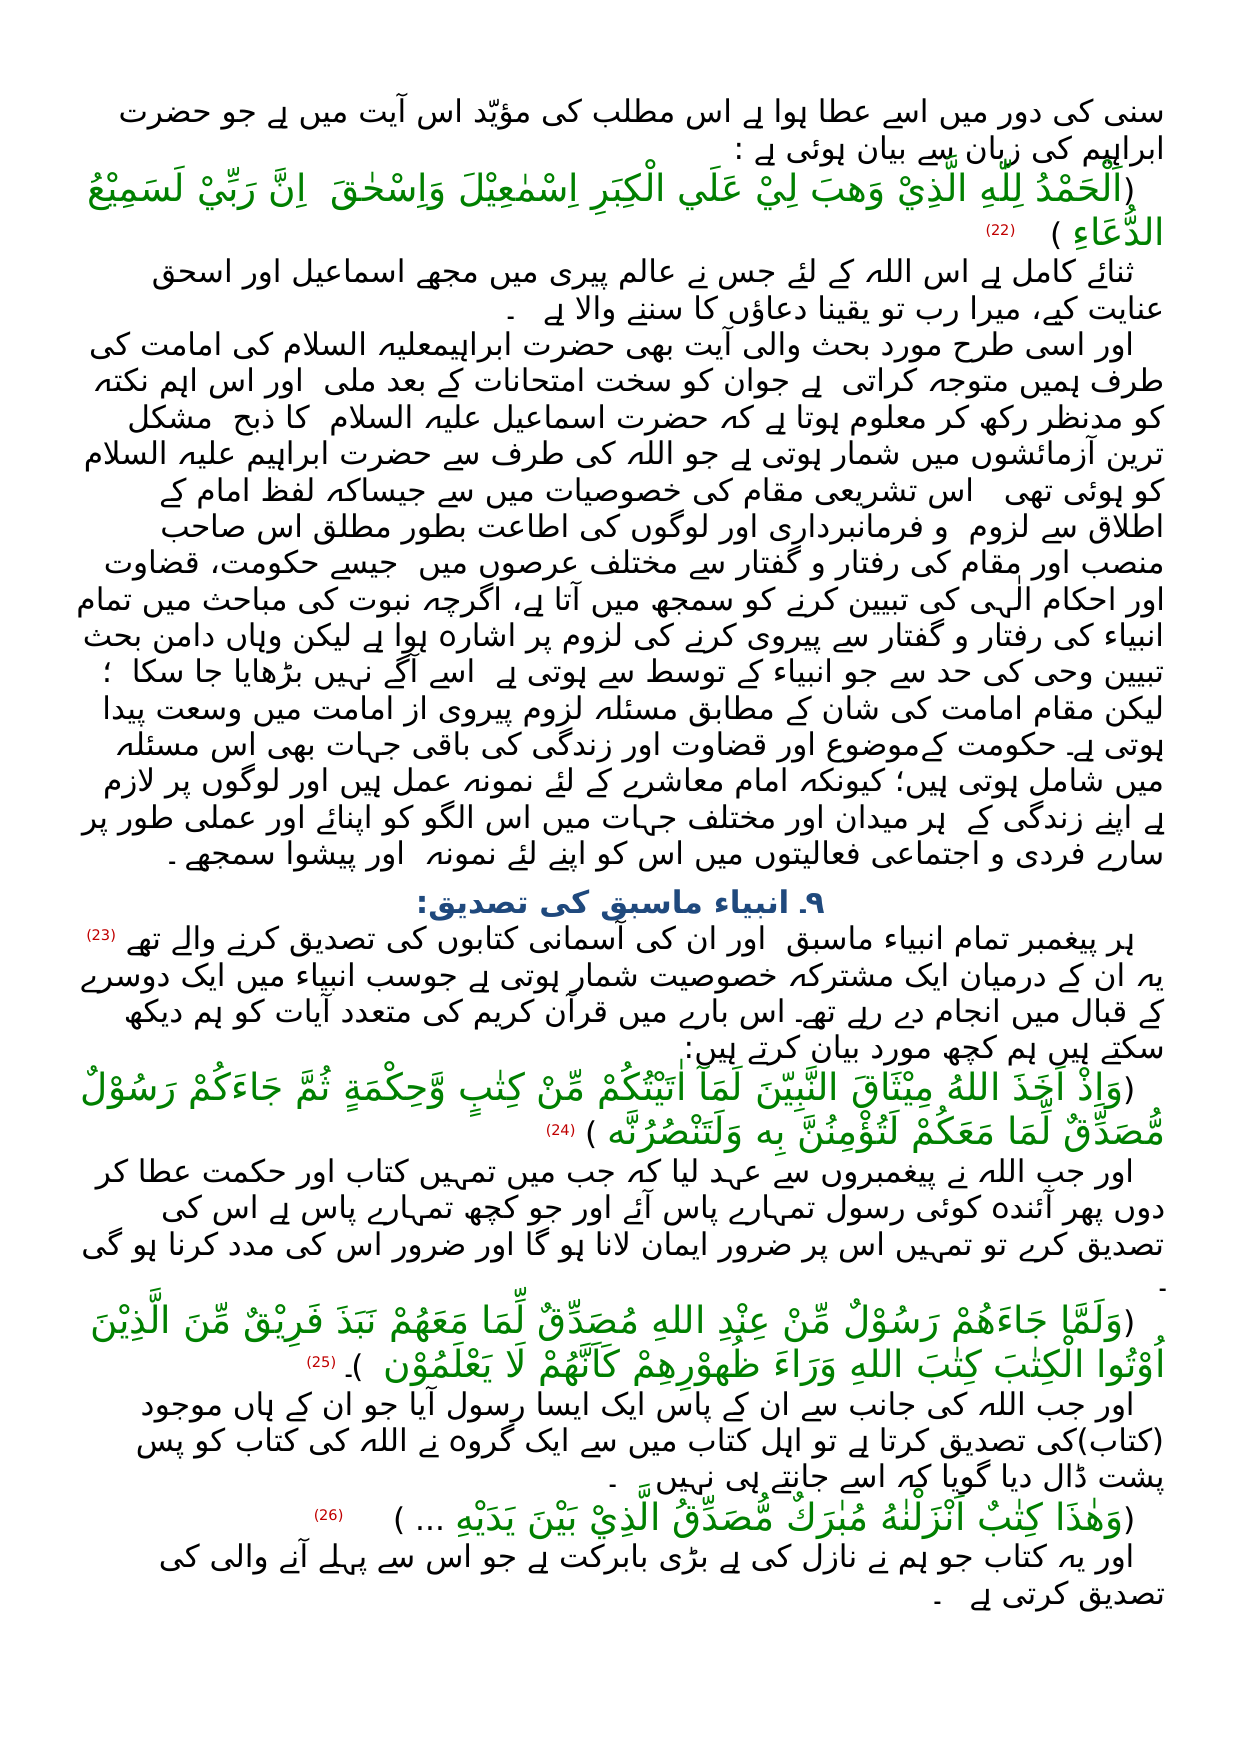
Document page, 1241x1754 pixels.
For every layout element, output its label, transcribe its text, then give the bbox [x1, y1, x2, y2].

text (وَاِذْ اَخَذَ اللهُ مِيْثَاقَ النَّبِيّنَ لَمَآ اٰتَيْتُكُمْ مِّنْ كِتٰبٍ وَّحِكْمَةٍ ثُمَّ جَاءَكُمْ رَسُوْلٌ مُّصَدِّقٌ لِّمَا مَعَكُمْ لَتُؤْمِنُنَّ بِه وَلَتَنْصُرُنَّه ) (24) [75, 1066, 1165, 1153]
text (اَلْحَمْدُ لِلّٰهِ الَّذِيْ وَهبَ لِيْ عَلَي الْكِبَرِ اِسْمٰعِيْلَ وَاِسْحٰقَ اِنَّ رَبِّيْ لَسَمِيْعُ الدُّعَاءِ ) (22) [75, 166, 1165, 254]
text (وَلَمَّا جَاءَهُمْ رَسُوْلٌ مِّنْ عِنْدِ اللهِ مُصَدِّقٌ لِّمَا مَعَهُمْ نَبَذَ فَرِيْقٌ مِّنَ الَّذِيْنَ اُوْتُوا الْكِتٰبَ كِتٰبَ اللهِ وَرَاءَ ظُهوْرِهِمْ كَاَنَّهُمْ لَا يَعْلَمُوْن )۔ (25) [75, 1299, 1165, 1386]
text اور جب اللہ نے پیغمبروں سے عہد لیا کہ جب میں تمہیں کتاب اور حکمت عطا کر دوں پھر آئندہ کوئی رسول تمہارے پاس آئے اور جو کچھ تمہارے پاس ہے اس کی تصدیق کرے تو تمہیں اس پر ضرور ایمان لانا ہو گا اور ضرور اس کی مدد کرنا ہو گی ۔ [75, 1153, 1165, 1299]
text اور جب اللہ کی جانب سے ان کے پاس ایک ایسا رسول آیا جو ان کے ہاں موجود (کتاب)کی تصدیق کرتا ہے تو اہل کتاب میں سے ایک گروہ نے اللہ کی کتاب کو پس پشت ڈال دیا گویا کہ اسے جانتے ہی نہیں ۔ [75, 1386, 1165, 1495]
text اور اسی طرح مورد بحث والی آیت بھی حضرت ابراہیمعلیہ السلام کی امامت کی طرف ہمیں متوجہ کراتی ہے جوان کو سخت امتحانات کے بعد ملی اور اس اہم نکتہ کو مدنظر رکھ کر معلوم ہوتا ہے کہ حضرت اسماعیل علیہ السلام کا ذبح مشکل ترین آزمائشوں میں شمار ہوتی ہے جو اللہ کی طرف سے حضرت ابراہیم علیہ السلام کو ہوئی تھی اس تشریعی مقام کی خصوصیات میں سے جیساکہ لفظ امام کے اطلاق سے لزوم و فرمانبرداری اور لوگوں کی اطاعت بطور مطلق اس صاحب منصب اور مقام کی رفتار و گفتار سے مختلف عرصوں میں جیسے حکومت، قضاوت اور احکام الٰہی کی تبیین کرنے کو سمجھ میں آتا ہے، اگرچہ نبوت کی مباحث میں تمام انبیاء کی رفتار و گفتار سے پیروی کرنے کی لزوم پر اشارہ ہوا ہے لیکن وہاں دامن بحث تبیین وحی کی حد سے جو انبیاء کے توسط سے ہوتی ہے اسے آگے نہیں بڑھایا جا سکا ؛ لیکن مقام امامت کی شان کے مطابق مسئلہ لزوم پیروی از امامت میں وسعت پیدا ہوتی ہے۔ حکومت کےموضوع اور قضاوت اور زندگی کی باقی جہات بھی اس مسئلہ میں شامل ہوتی ہیں؛ کیونکہ امام معاشرے کے لئے نمونہ عمل ہیں اور لوگوں پر لازم ہے اپنے زندگی کے ہر میدان اور مختلف جہات میں اس الگو کو اپنائے اور عملی طور پر سارے فردی و اجتماعی فعالیتوں میں اس کو اپنے لئے نمونہ اور پیشوا سمجھے ۔ [75, 326, 1165, 872]
text (وَهٰذَا كِتٰبٌ اَنْزَلْنٰهُ مُبٰرَكٌ مُّصَدِّقُ الَّذِيْ بَيْنَ يَدَيْهِ ... ) (26) [75, 1495, 1165, 1539]
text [75, 94, 1165, 166]
subtitle ۹۔ انبیاء ماسبق کی تصدیق: [75, 884, 1165, 921]
text ثنائے کامل ہے اس اللہ کے لئے جس نے عالم پیری میں مجھے اسماعیل اور اسحق عنایت کیے، میرا رب تو یقینا دعاؤں کا سننے والا ہے ۔ [75, 254, 1165, 326]
text اور یہ کتاب جو ہم نے نازل کی ہے بڑی بابرکت ہے جو اس سے پہلے آنے والی کی تصدیق کرتی ہے ۔ [75, 1539, 1165, 1611]
text ہر پیغمبر تمام انبیاء ماسبق اور ان کی آسمانی کتابوں کی تصدیق کرنے والے تھے (23) یہ ان کے درمیان ایک مشترکہ خصوصیت شمار ہوتی ہے جوسب انبیاء میں ایک دوسرے کے قبال میں انجام دے رہے تھے۔ اس بارے میں قرآن کریم کی متعدد آیات کو ہم دیکھ سکتے ہیں ہم کچھ مورد بیان کرتے ہیں: [75, 921, 1165, 1066]
